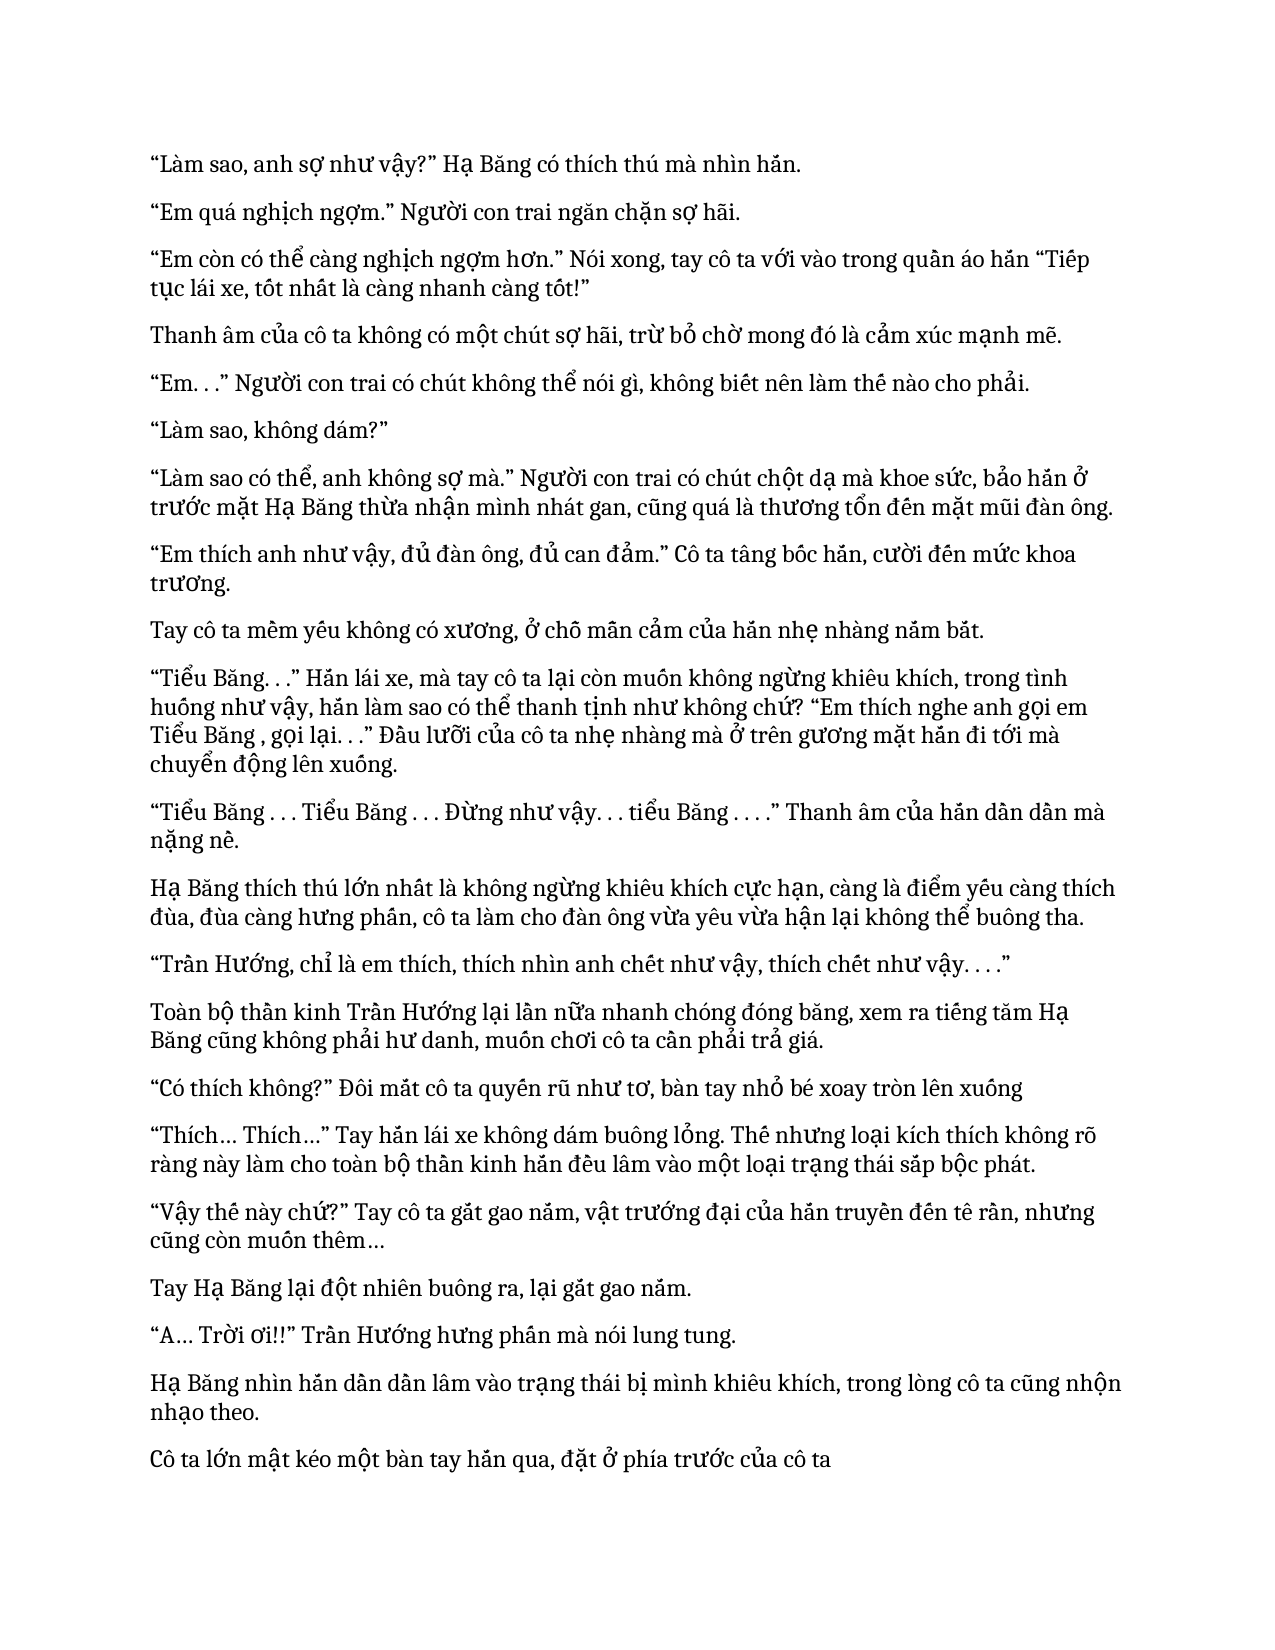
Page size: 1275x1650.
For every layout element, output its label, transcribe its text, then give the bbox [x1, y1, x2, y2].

text “Vậy thế này chứ?” Tay cô ta gắt gao nắm, vật trướng đại của hắn truyền đến tê rần, nhưng cũng còn muốn thêm… [150, 1197, 1125, 1255]
text “Có thích không?” Đôi mắt cô ta quyến rũ như tơ, bàn tay nhỏ bé xoay tròn lên xuống [150, 1074, 1125, 1102]
text “Trần Hướng, chỉ là em thích, thích nhìn anh chết như vậy, thích chết như vậy. . . .” [150, 950, 1125, 979]
text Thanh âm của cô ta không có một chút sợ hãi, trừ bỏ chờ mong đó là cảm xúc mạnh mẽ. [150, 321, 1125, 350]
text “Làm sao, anh sợ như vậy?” Hạ Băng có thích thú mà nhìn hắn. [150, 150, 1125, 179]
text “Em thích anh như vậy, đủ đàn ông, đủ can đảm.” Cô ta tâng bốc hắn, cười đến mức khoa trương. [150, 540, 1125, 597]
text Tay Hạ Băng lại đột nhiên buông ra, lại gắt gao nắm. [150, 1274, 1125, 1302]
text Cô ta lớn mật kéo một bàn tay hắn qua, đặt ở phía trước của cô ta [150, 1445, 1125, 1474]
text “Làm sao, không dám?” [150, 416, 1125, 445]
text Toàn bộ thần kinh Trần Hướng lại lần nữa nhanh chóng đóng băng, xem ra tiếng tăm Hạ Băng cũng không phải hư danh, muốn chơi cô ta cần phải trả giá. [150, 997, 1125, 1055]
text “Em còn có thể càng nghịch ngợm hơn.” Nói xong, tay cô ta với vào trong quần áo hắn “Tiếp tục lái xe, tốt nhất là càng nhanh càng tốt!” [150, 245, 1125, 302]
text Hạ Băng nhìn hắn dần dần lâm vào trạng thái bị mình khiêu khích, trong lòng cô ta cũng nhộn nhạo theo. [150, 1369, 1125, 1426]
text Tay cô ta mềm yếu không có xương, ở chỗ mẫn cảm của hắn nhẹ nhàng nắm bắt. [150, 616, 1125, 645]
text “Tiểu Băng . . . Tiểu Băng . . . Đừng như vậy. . . tiểu Băng . . . .” Thanh âm của hắn dần dần mà nặng nề. [150, 797, 1125, 855]
text “A… Trời ơi!!” Trần Hướng hưng phấn mà nói lung tung. [150, 1321, 1125, 1350]
text “Tiểu Băng. . .” Hắn lái xe, mà tay cô ta lại còn muốn không ngừng khiêu khích, trong tình huống như vậy, hắn làm sao có thể thanh tịnh như không chứ? “Em thích nghe anh gọi em Tiểu Băng , gọi lại. . .” Đầu lưỡi của cô ta nhẹ nhàng mà ở trên gương mặt hắn đi tới mà chuyển động lên xuống. [150, 664, 1125, 779]
text “Em quá nghịch ngợm.” Người con trai ngăn chặn sợ hãi. [150, 197, 1125, 226]
text “Thích… Thích…” Tay hắn lái xe không dám buông lỏng. Thế nhưng loại kích thích không rõ ràng này làm cho toàn bộ thần kinh hắn đều lâm vào một loại trạng thái sắp bộc phát. [150, 1121, 1125, 1179]
text “Em. . .” Người con trai có chút không thể nói gì, không biết nên làm thế nào cho phải. [150, 369, 1125, 397]
text Hạ Băng thích thú lớn nhất là không ngừng khiêu khích cực hạn, càng là điểm yếu càng thích đùa, đùa càng hưng phấn, cô ta làm cho đàn ông vừa yêu vừa hận lại không thể buông tha. [150, 874, 1125, 931]
text “Làm sao có thể, anh không sợ mà.” Người con trai có chút chột dạ mà khoe sức, bảo hắn ở trước mặt Hạ Băng thừa nhận mình nhát gan, cũng quá là thương tổn đến mặt mũi đàn ông. [150, 464, 1125, 521]
